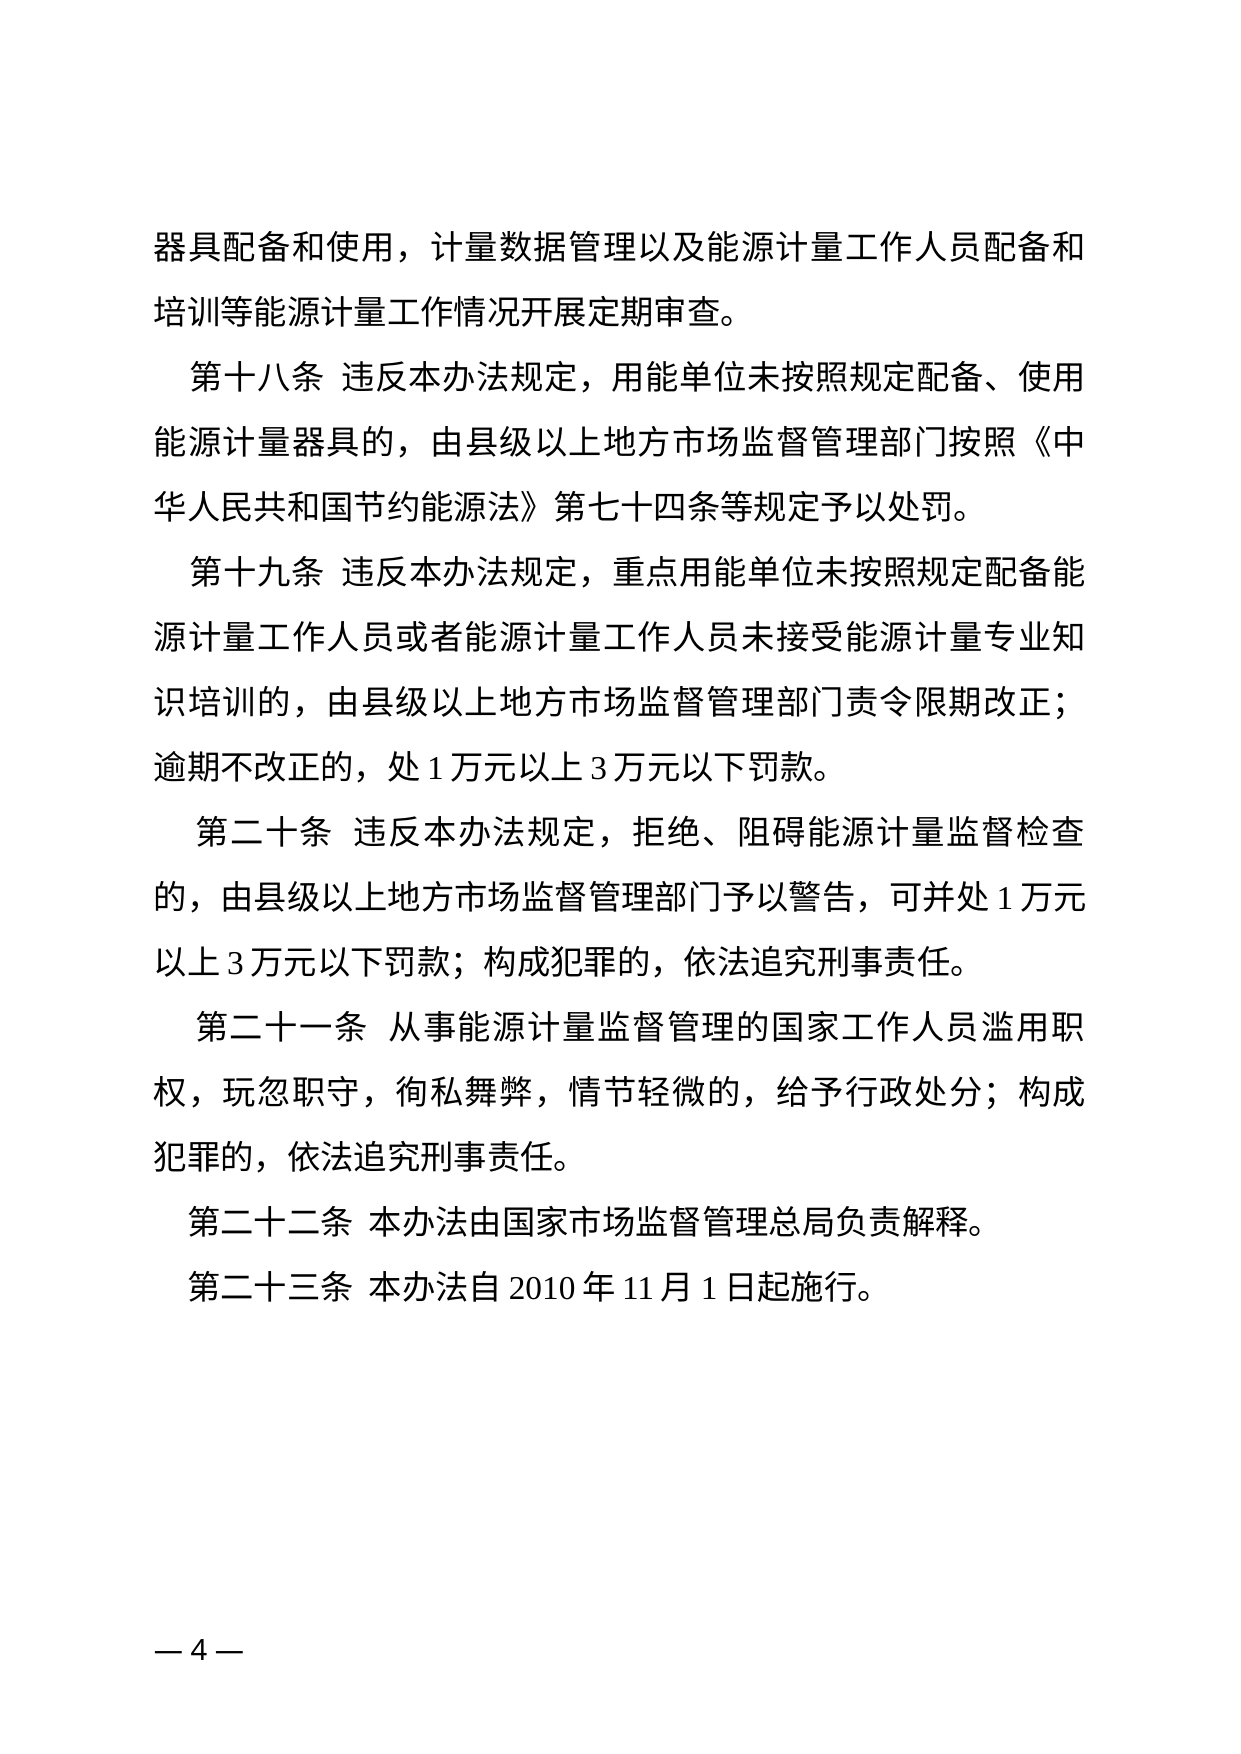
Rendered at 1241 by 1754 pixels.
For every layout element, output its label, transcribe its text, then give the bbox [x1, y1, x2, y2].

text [153, 212, 1087, 342]
text 第二十条 违反本办法规定，拒绝、阻碍能源计量监督检查的，由县级以上地方市场监督管理部门予以警告，可并处1万元以上3万元以下罚款；构成犯罪的，依法追究刑事责任。 [153, 797, 1087, 992]
text 第二十二条 本办法由国家市场监督管理总局负责解释。 [153, 1187, 1087, 1252]
text 第十九条 违反本办法规定，重点用能单位未按照规定配备能源计量工作人员或者能源计量工作人员未接受能源计量专业知识培训的，由县级以上地方市场监督管理部门责令限期改正；逾期不改正的，处1万元以上3万元以下罚款。 [153, 537, 1087, 797]
text 第二十三条 本办法自2010年11月1日起施行。 [153, 1252, 1087, 1317]
text 第十八条 违反本办法规定，用能单位未按照规定配备、使用能源计量器具的，由县级以上地方市场监督管理部门按照《中华人民共和国节约能源法》第七十四条等规定予以处罚。 [153, 342, 1087, 537]
text 第二十一条 从事能源计量监督管理的国家工作人员滥用职权，玩忽职守，徇私舞弊，情节轻微的，给予行政处分；构成犯罪的，依法追究刑事责任。 [153, 992, 1087, 1187]
